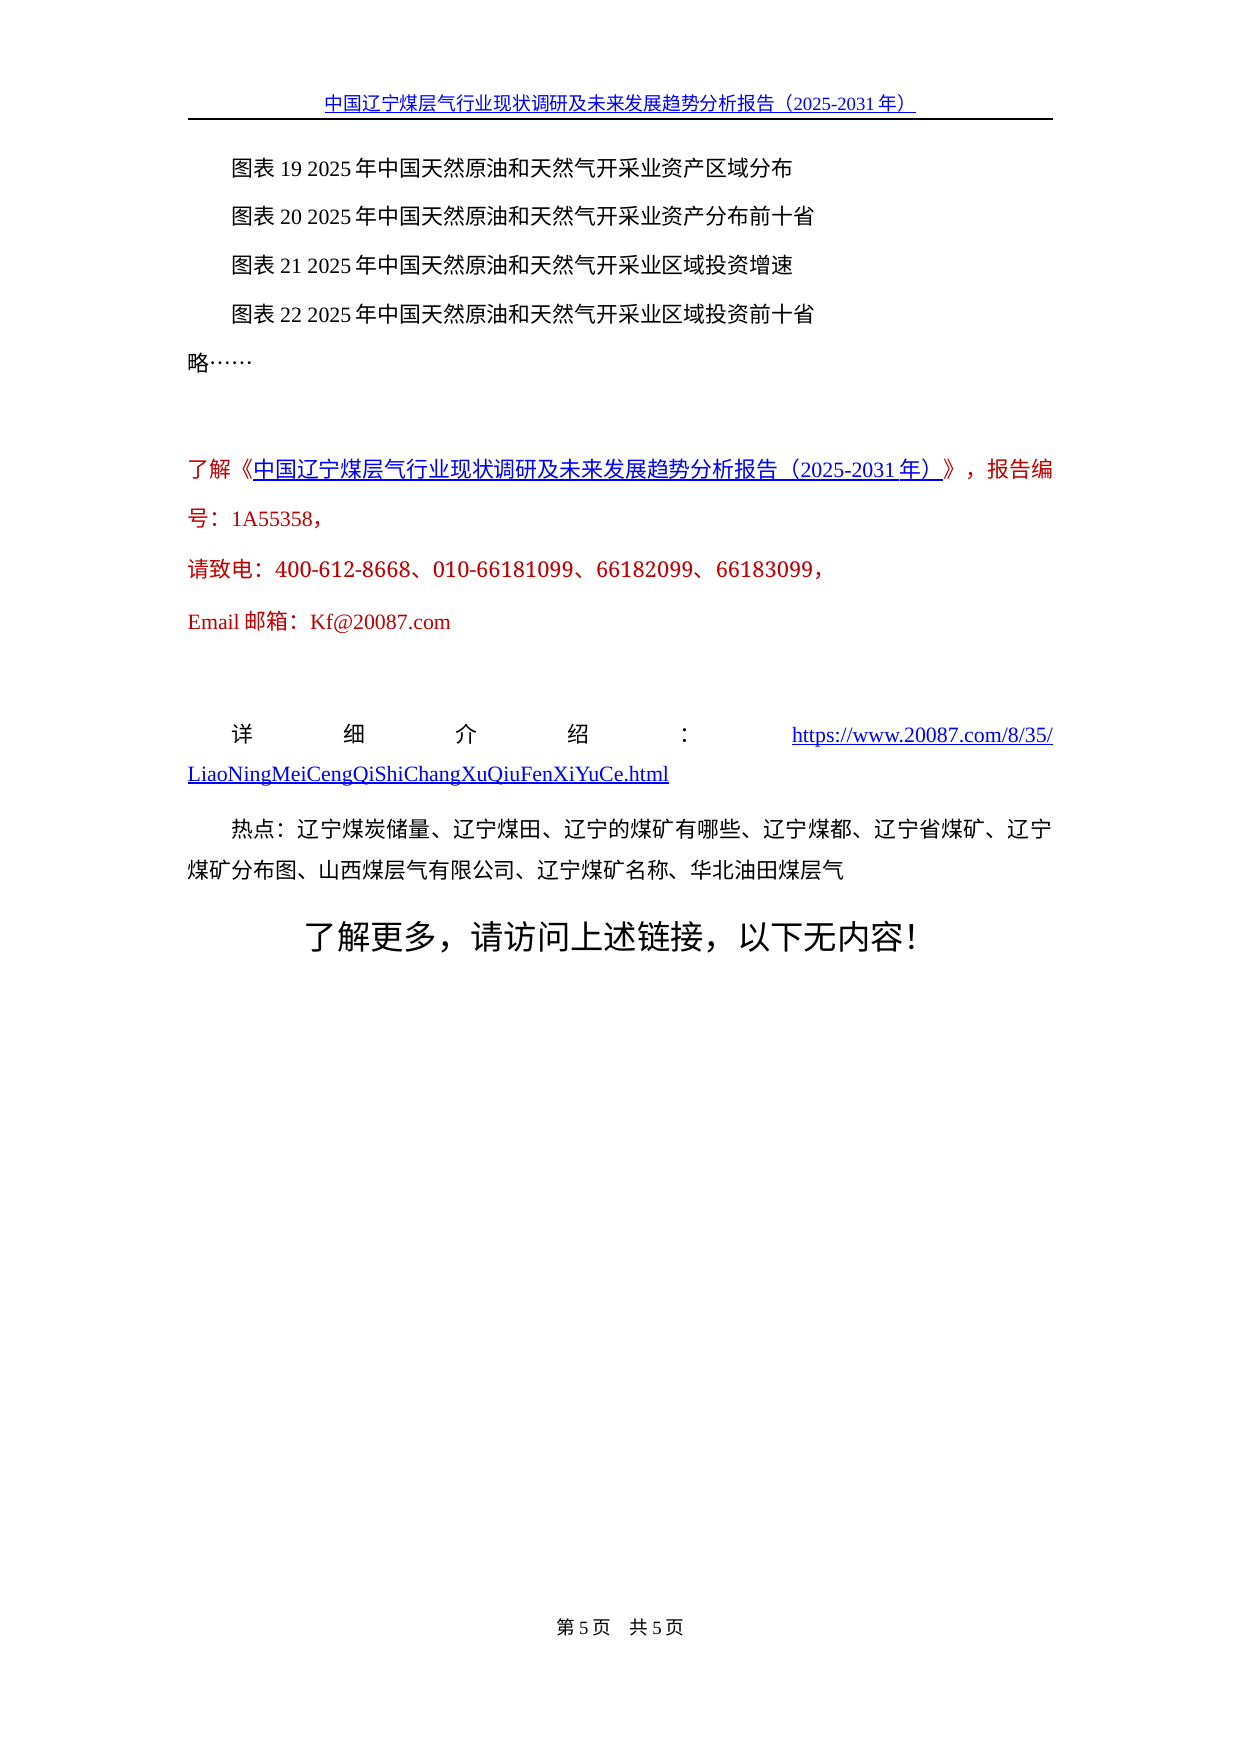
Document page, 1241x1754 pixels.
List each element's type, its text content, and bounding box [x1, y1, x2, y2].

title 了解更多，请访问上述链接，以下无内容！ [187, 903, 1053, 968]
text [187, 150, 1053, 378]
text 请致电：400-612-8668、010-66181099、66182099、66183099， [187, 552, 1053, 584]
text 详细介绍：https://www.20087.com/8/35/LiaoNingMeiCengQiShiChangXuQiuFenXiYuCe.html [187, 716, 1053, 789]
text 了解《中国辽宁煤层气行业现状调研及未来发展趋势分析报告（2025-2031年）》，报告编号：1A55358， [187, 452, 1053, 533]
text 热点：辽宁煤炭储量、辽宁煤田、辽宁的煤矿有哪些、辽宁煤都、辽宁省煤矿、辽宁煤矿分布图、山西煤层气有限公司、辽宁煤矿名称、华北油田煤层气 [187, 812, 1053, 885]
text Email邮箱：Kf@20087.com [187, 603, 1053, 636]
